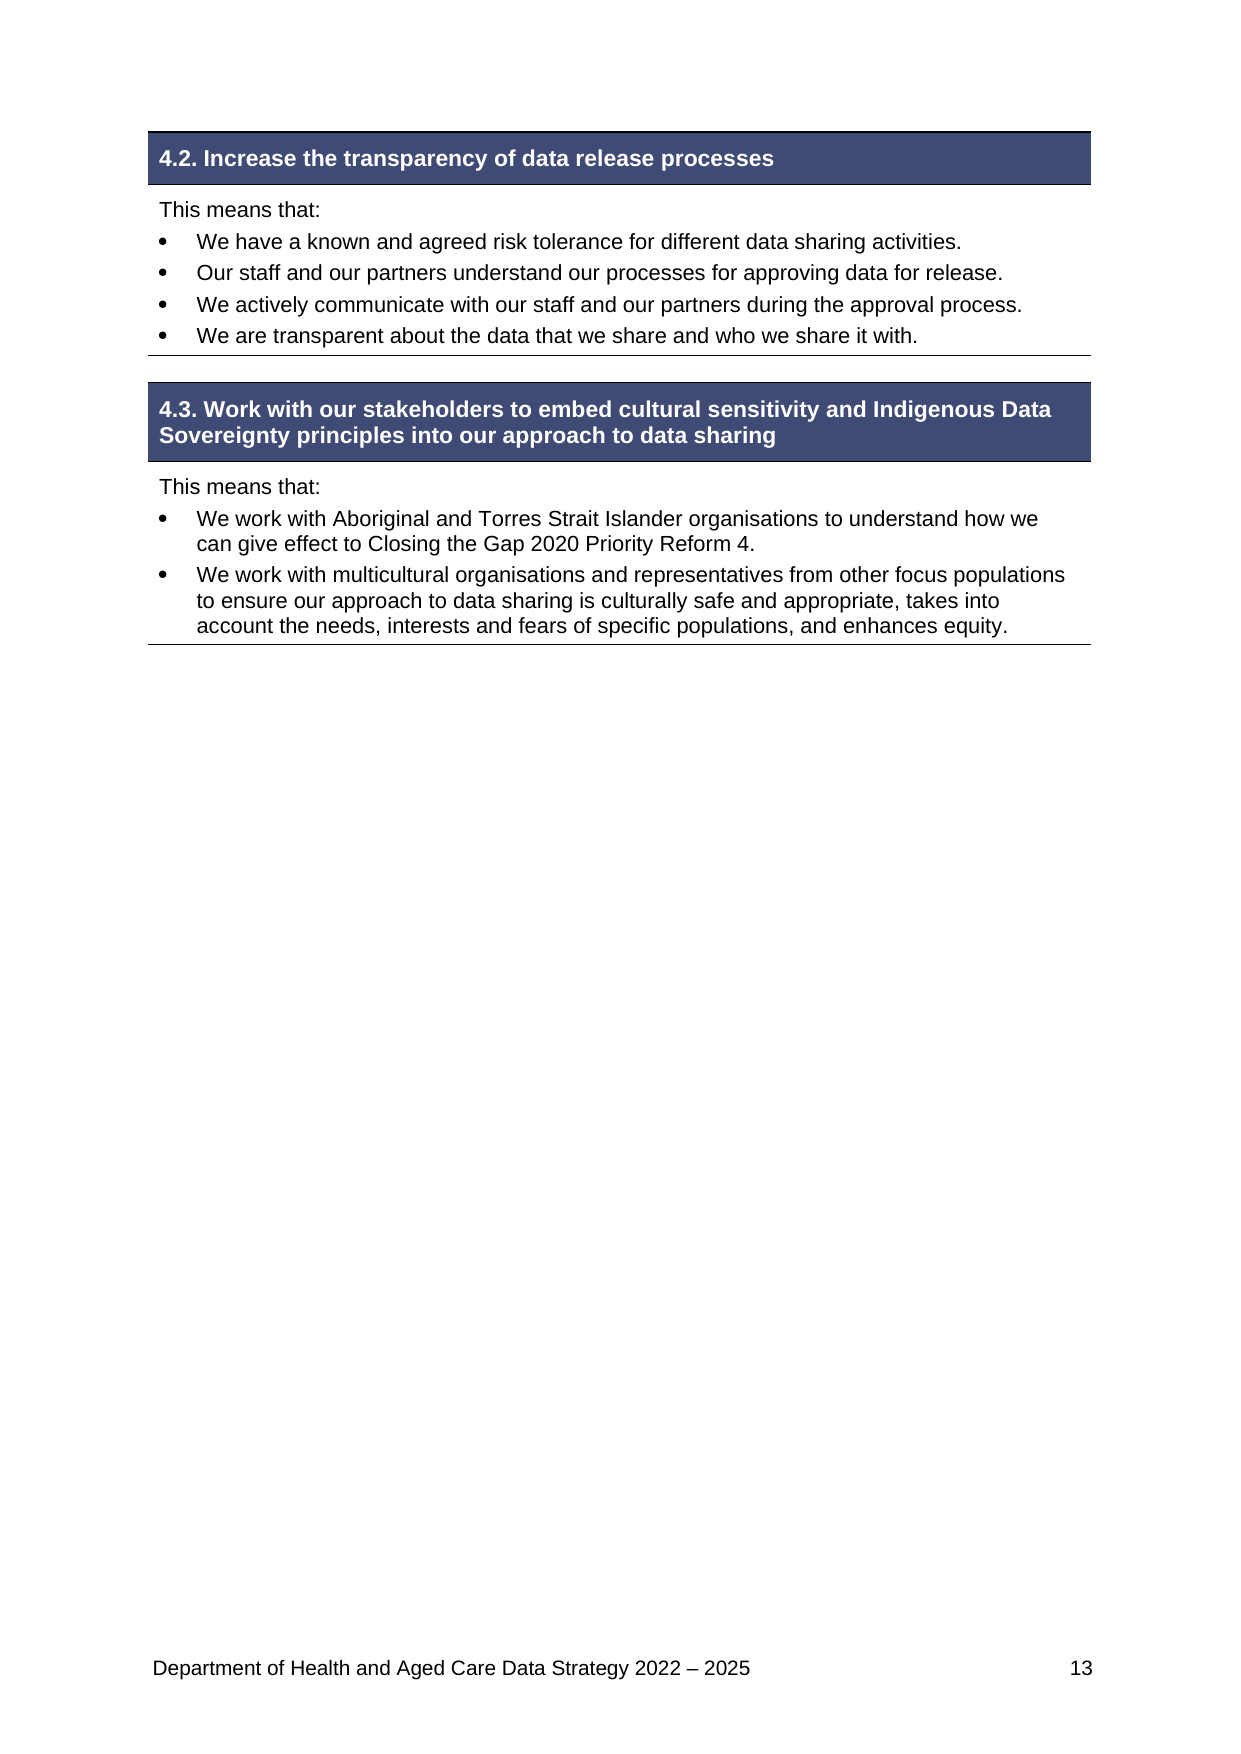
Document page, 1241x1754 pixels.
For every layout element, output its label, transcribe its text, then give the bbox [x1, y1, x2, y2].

table_cell This means that: We work with Aboriginal and Torres Strait Islander organisations to understand how we can give effect to Closing the Gap 2020 Priority Reform 4. We work with multicultural organisations and representatives from other focus populations to ensure our approach to data sharing is culturally safe and appropriate, takes into account the needs, interests and fears of specific populations, and enhances equity. [148, 462, 1091, 644]
table_cell This means that: We have a known and agreed risk tolerance for different data sharing activities. Our staff and our partners understand our processes for approving data for release. We actively communicate with our staff and our partners during the approval process. We are transparent about the data that we share and who we share it with. [148, 185, 1091, 354]
table_header 4.2. Increase the transparency of data release processes [148, 133, 1091, 184]
table_header 4.3. Work with our stakeholders to embed cultural sensitivity and Indigenous Data Sovereignty principles into our approach to data sharing [148, 383, 1091, 461]
